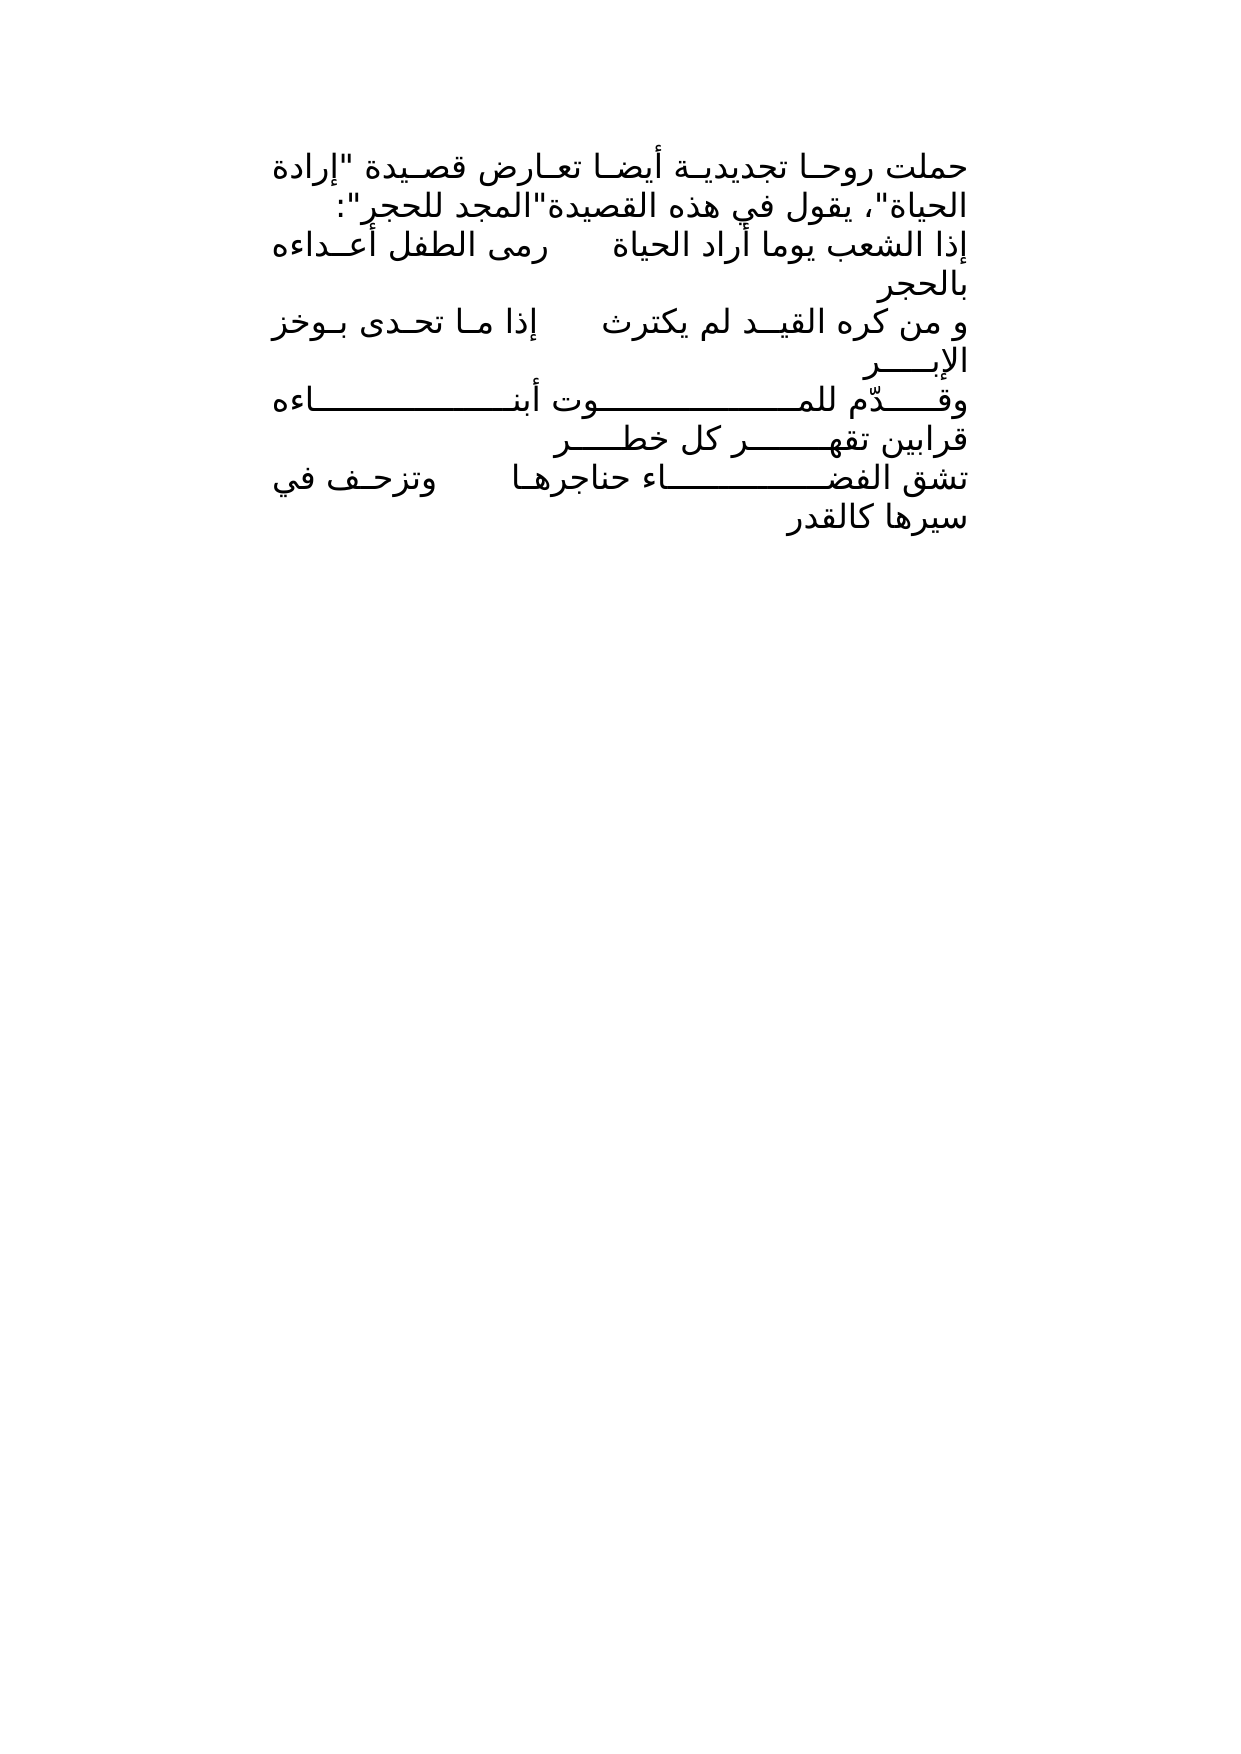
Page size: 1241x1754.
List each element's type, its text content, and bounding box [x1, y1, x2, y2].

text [272, 148, 968, 225]
text وقدّم للمـــــــــــــــوت أبنـــــــــــــــاءه قرابين تقهــــــــر كل خطـــــر [272, 381, 968, 458]
text إذا الشعب يوما أراد الحياة رمى الطفل أعداءه بالحجر [272, 225, 968, 303]
text تشق الفضـــــــــــــــاء حناجرها وتزحف في سيرها كالقدر [272, 458, 968, 536]
text و من كره القيــد لم يكترث إذا ما تحدى بوخز الإبـــــر [272, 303, 968, 381]
